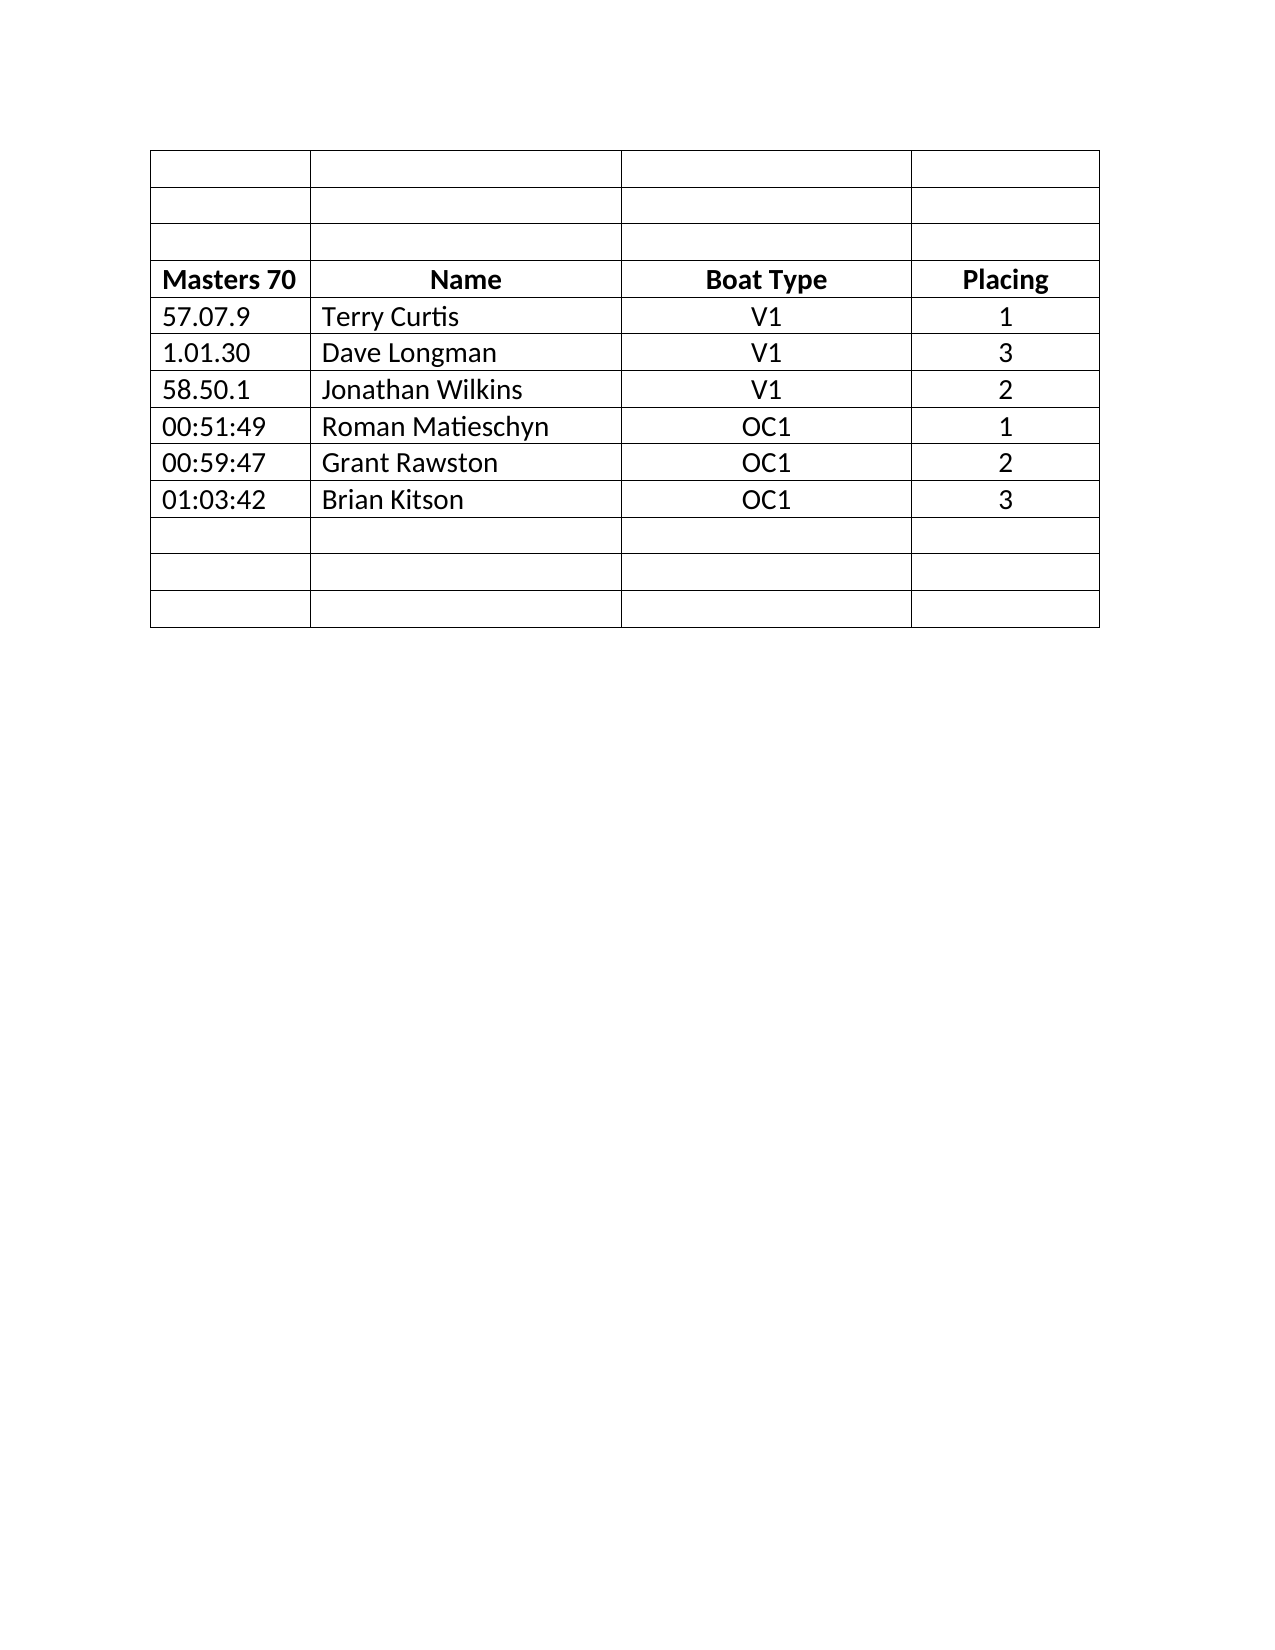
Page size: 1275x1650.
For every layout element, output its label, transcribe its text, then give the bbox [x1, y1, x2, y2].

table_cell Masters 70 [151, 261, 310, 297]
table_cell [912, 224, 1099, 260]
table_cell Boat Type [622, 261, 911, 297]
table_cell 1 [912, 298, 1099, 333]
table_cell [622, 151, 911, 187]
table_cell 1.01.30 [151, 334, 310, 370]
table_cell [151, 151, 310, 187]
table_cell Jonathan Wilkins [311, 371, 621, 407]
table_cell [622, 224, 911, 260]
table_cell Placing [912, 261, 1099, 297]
table_cell 00:59:47 [151, 444, 310, 480]
table_cell [151, 188, 310, 223]
table_cell 2 [912, 444, 1099, 480]
table_cell [622, 188, 911, 223]
table_cell [151, 554, 310, 590]
table_cell [622, 518, 911, 553]
table_cell 00:51:49 [151, 408, 310, 443]
table_cell Roman Matieschyn [311, 408, 621, 443]
table_cell [912, 591, 1099, 627]
table_cell 58.50.1 [151, 371, 310, 407]
table_cell 3 [912, 481, 1099, 517]
table_cell [151, 591, 310, 627]
table_cell OC1 [622, 444, 911, 480]
table_cell V1 [622, 371, 911, 407]
table_cell Name [311, 261, 621, 297]
table_cell 3 [912, 334, 1099, 370]
table_cell Dave Longman [311, 334, 621, 370]
table_cell 57.07.9 [151, 298, 310, 333]
table_cell [151, 518, 310, 553]
table_cell OC1 [622, 481, 911, 517]
table_cell [311, 188, 621, 223]
table_cell [311, 591, 621, 627]
table_cell [912, 151, 1099, 187]
table_cell [311, 224, 621, 260]
table_cell [622, 554, 911, 590]
table_cell OC1 [622, 408, 911, 443]
table_cell 2 [912, 371, 1099, 407]
table_cell [912, 554, 1099, 590]
table_cell 01:03:42 [151, 481, 310, 517]
table_cell Grant Rawston [311, 444, 621, 480]
table_cell [912, 518, 1099, 553]
table_cell 1 [912, 408, 1099, 443]
table_cell [311, 554, 621, 590]
table_cell V1 [622, 298, 911, 333]
table_cell V1 [622, 334, 911, 370]
table_cell Brian Kitson [311, 481, 621, 517]
table_cell Terry Curtis [311, 298, 621, 333]
table_cell [311, 518, 621, 553]
table_cell [311, 151, 621, 187]
table_cell [912, 188, 1099, 223]
table_cell [151, 224, 310, 260]
table_cell [622, 591, 911, 627]
